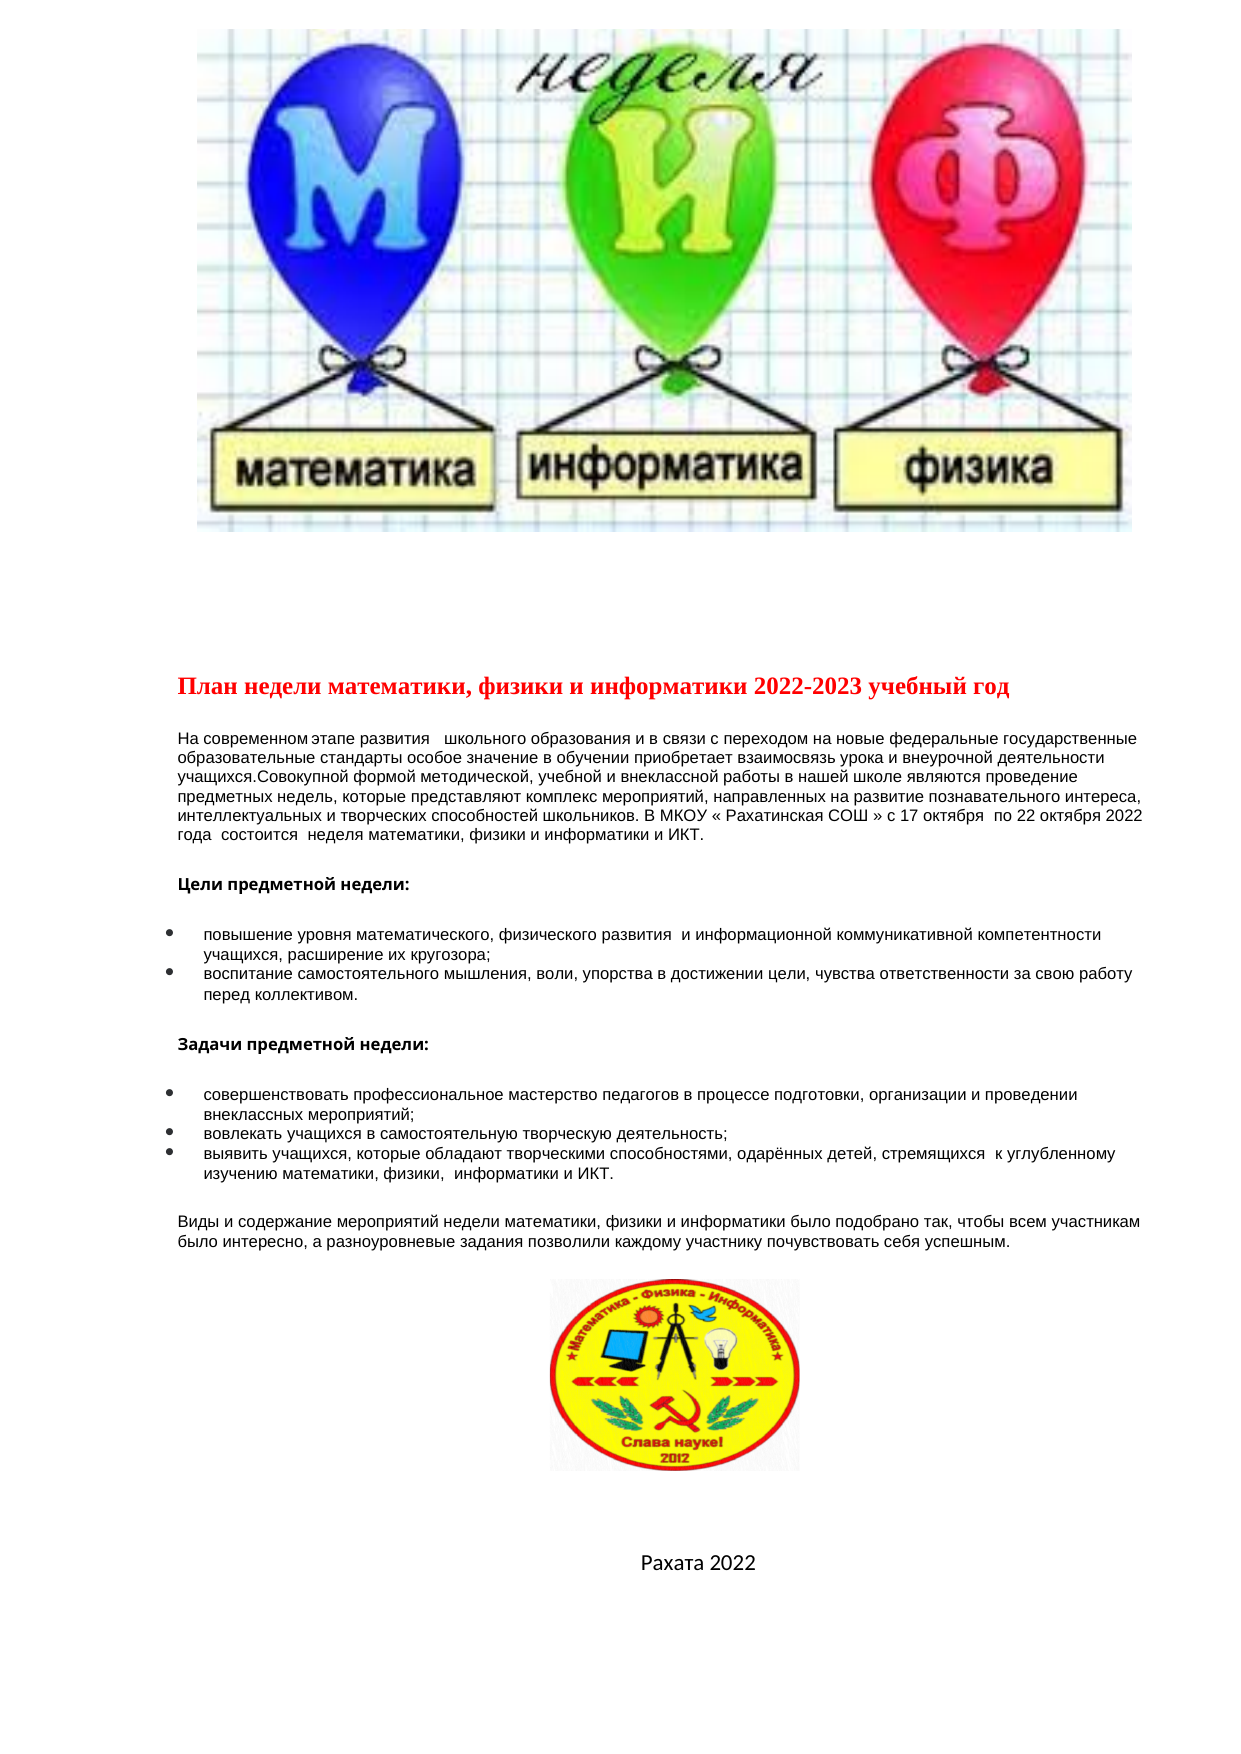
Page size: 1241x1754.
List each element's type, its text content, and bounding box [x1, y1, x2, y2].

text План недели математики, физики и информатики 2022-2023 учебный год [177, 671, 1152, 700]
list совершенствовать профессиональное мастерство педагогов в процессе подготовки, организации и проведении внеклассных мероприятий; [166, 1084, 1152, 1124]
list выявить учащихся, которые обладают творческими способностями, одарённых детей, стремящихся к углубленному изучению математики, физики, информатики и ИКТ. [166, 1144, 1152, 1183]
list вовлекать учащихся в самостоятельную творческую деятельность; [166, 1124, 1152, 1144]
picture [197, 29, 1132, 532]
text Цели предметной недели: [177, 873, 1152, 896]
text Рахата 2022 [177, 1548, 1152, 1577]
list повышение уровня математического, физического развития и информационной коммуникативной компетентности учащихся, расширение их кругозора; [166, 925, 1152, 964]
text Задачи предметной недели: [177, 1033, 1152, 1055]
picture [549, 1279, 800, 1471]
text На современном этапе развития школьного образования и в связи с переходом на новые федеральные государственные образовательные стандарты особое значение в обучении приобретает взаимосвязь урока и внеурочной деятельности учащихся.Совокупной формой методической, учебной и внеклассной работы в нашей школе являются проведение предметных недель, которые представляют комплекс мероприятий, направленных на развитие познавательного интереса, интеллектуальных и творческих способностей школьников. В МКОУ « Рахатинская СОШ » с 17 октября по 22 октября 2022 года состоится неделя математики, физики и информатики и ИКТ. [177, 729, 1152, 844]
list воспитание самостоятельного мышления, воли, упорства в достижении цели, чувства ответственности за свою работу перед коллективом. [166, 964, 1152, 1003]
text Виды и содержание мероприятий недели математики, физики и информатики было подобрано так, чтобы всем участникам было интересно, а разноуровневые задания позволили каждому участнику почувствовать себя успешным. [177, 1212, 1152, 1251]
